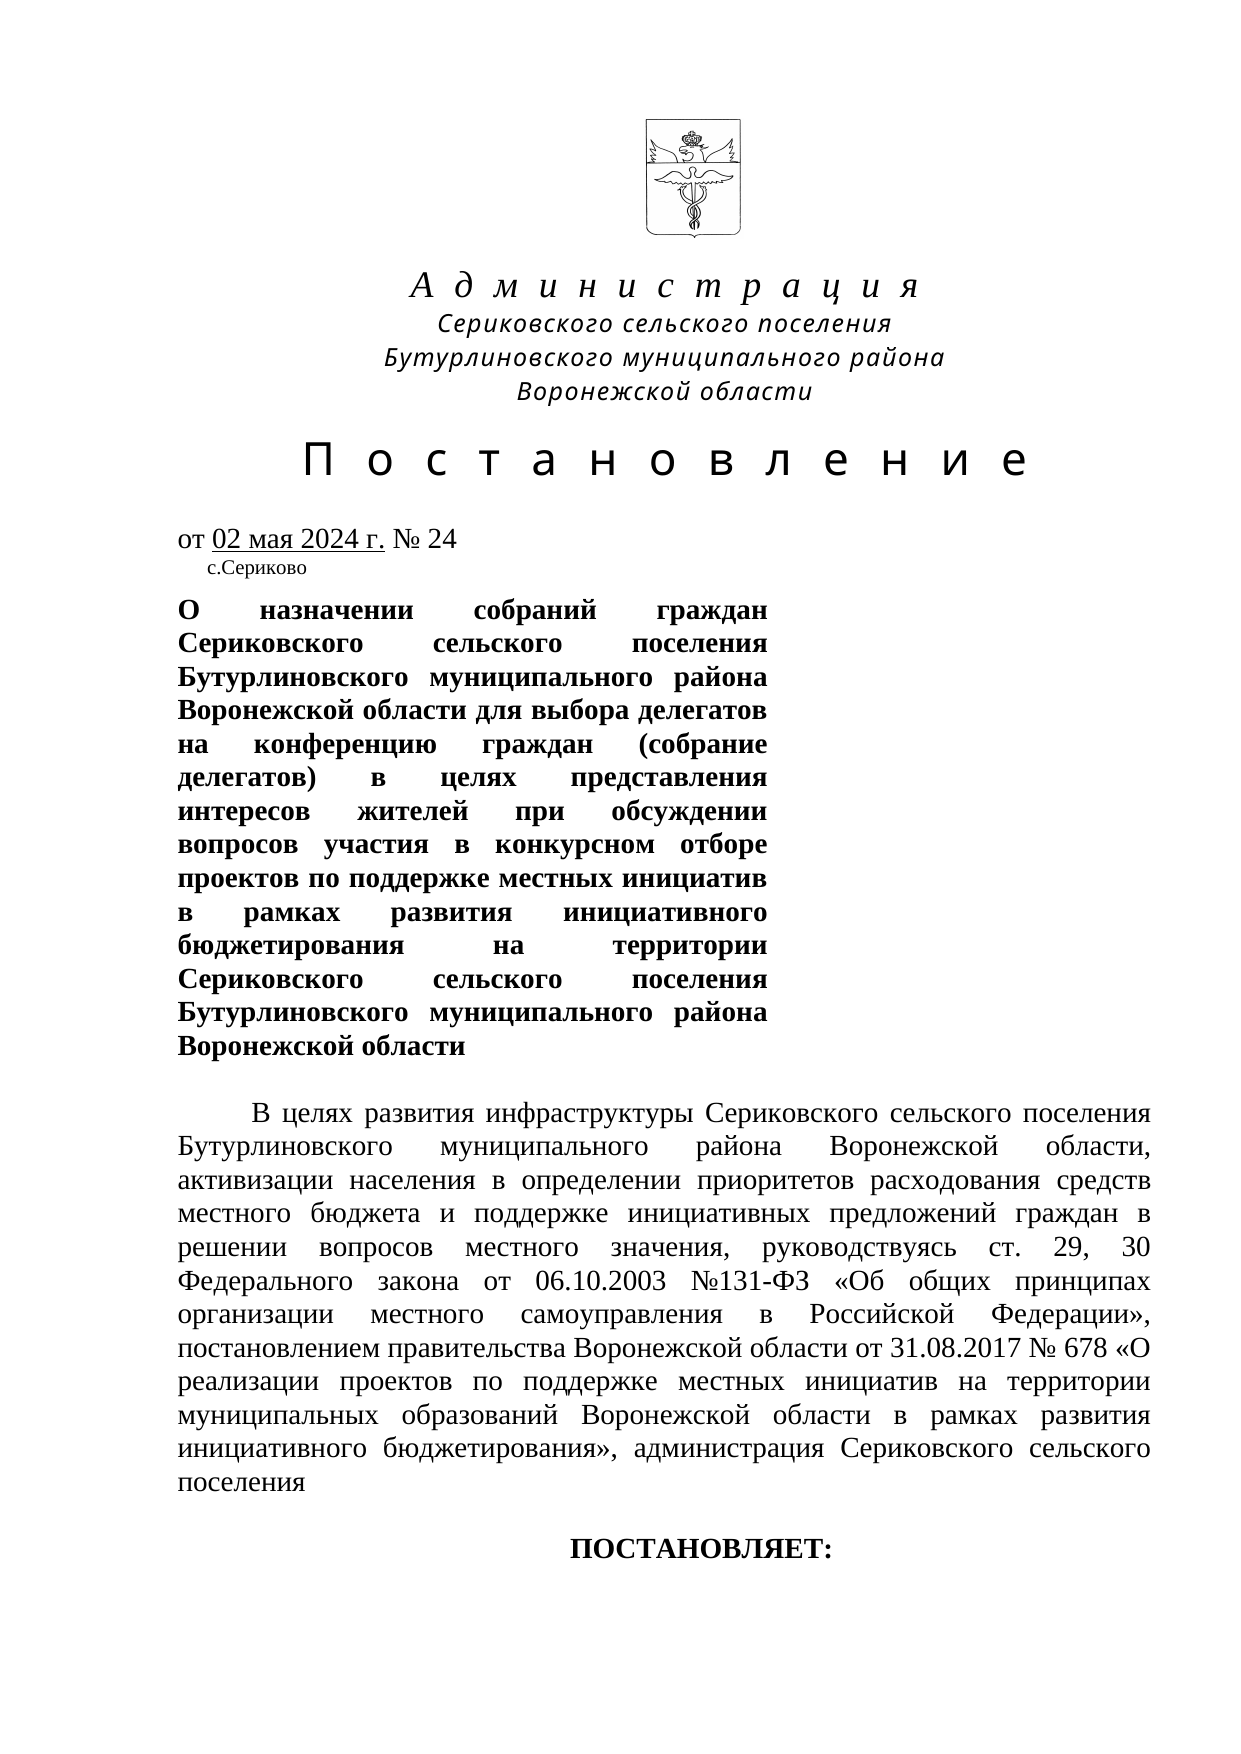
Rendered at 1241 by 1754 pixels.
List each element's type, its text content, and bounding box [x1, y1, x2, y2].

subtitle Постановление [177, 426, 1152, 489]
text Сериковского сельского поселения [177, 305, 1152, 339]
text от 02 мая 2024 г. № 24 [177, 522, 1152, 555]
text О назначении собраний граждан Сериковского сельского поселения Бутурлиновского муниципального района Воронежской области для выбора делегатов на конференцию граждан (собрание делегатов) в целях представления интересов жителей при обсуждении вопросов участия в конкурсном отборе проектов по поддержке местных инициатив в рамках развития инициативного бюджетирования на территории Сериковского сельского поселения Бутурлиновского муниципального района Воронежской области [177, 592, 768, 1061]
text Бутурлиновского муниципального района [177, 339, 1152, 373]
text Воронежской области [177, 373, 1152, 407]
picture [642, 118, 745, 239]
subtitle Администрация [177, 262, 1152, 305]
text с.Сериково [177, 555, 354, 579]
text ПОСТАНОВЛЯЕТ: [177, 1531, 1152, 1564]
text В целях развития инфраструктуры Сериковского сельского поселения Бутурлиновского муниципального района Воронежской области, активизации населения в определении приоритетов расходования средств местного бюджета и поддержке инициативных предложений граждан в решении вопросов местного значения, руководствуясь ст. 29, 30 Федерального закона от 06.10.2003 №131-ФЗ «Об общих принципах организации местного самоуправления в Российской Федерации», постановлением правительства Воронежской области от 31.08.2017 № 678 «О реализации проектов по поддержке местных инициатив на территории муниципальных образований Воронежской области в рамках развития инициативного бюджетирования», администрация Сериковского сельского поселения [177, 1095, 1152, 1497]
